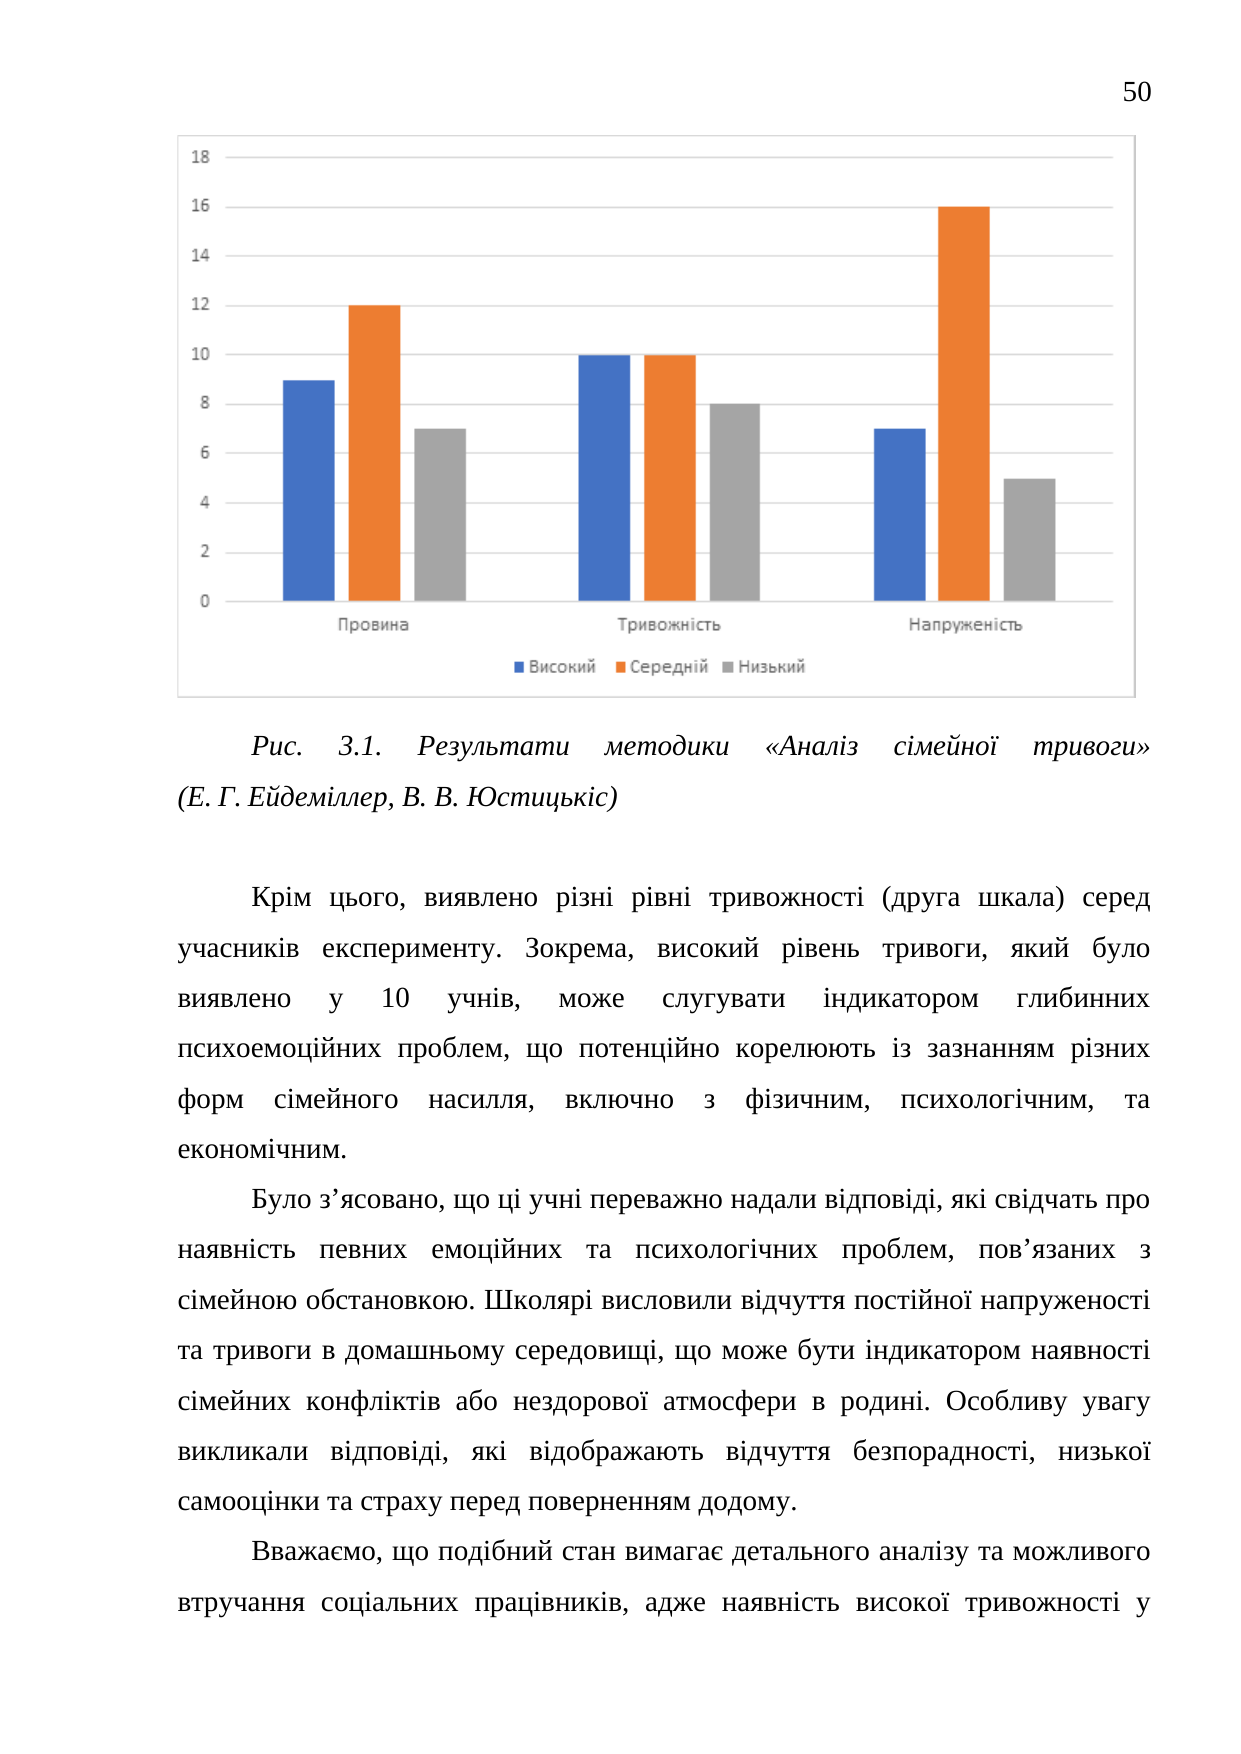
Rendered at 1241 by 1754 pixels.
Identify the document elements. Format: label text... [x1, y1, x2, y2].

picture [177, 135, 1137, 698]
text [177, 1533, 1152, 1617]
text Було з’ясовано, що ці учні переважно надали відповіді, які свідчать про наявність певних емоційних та психологічних проблем, пов’язаних з сімейною обстановкою. Школярі висловили відчуття постійної напруженості та тривоги в домашньому середовищі, що може бути індикатором наявності сімейних конфліктів або нездорової атмосфери в родині. Особливу увагу викликали відповіді, які відображають відчуття безпорадності, низької самооцінки та страху перед поверненням додому. [177, 1181, 1152, 1517]
text Рис. 3.1. Результати методики «Аналіз сімейної тривоги» (Е. Г. Ейдеміллер, В. В. Юстицькіс) [177, 728, 1152, 812]
text Крім цього, виявлено різні рівні тривожності (друга шкала) серед учасників експерименту. Зокрема, високий рівень тривоги, який було виявлено у 10 учнів, може слугувати індикатором глибинних психоемоційних проблем, що потенційно корелюють із зазнанням різних форм сімейного насилля, включно з фізичним, психологічним, та економічним. [177, 879, 1152, 1164]
